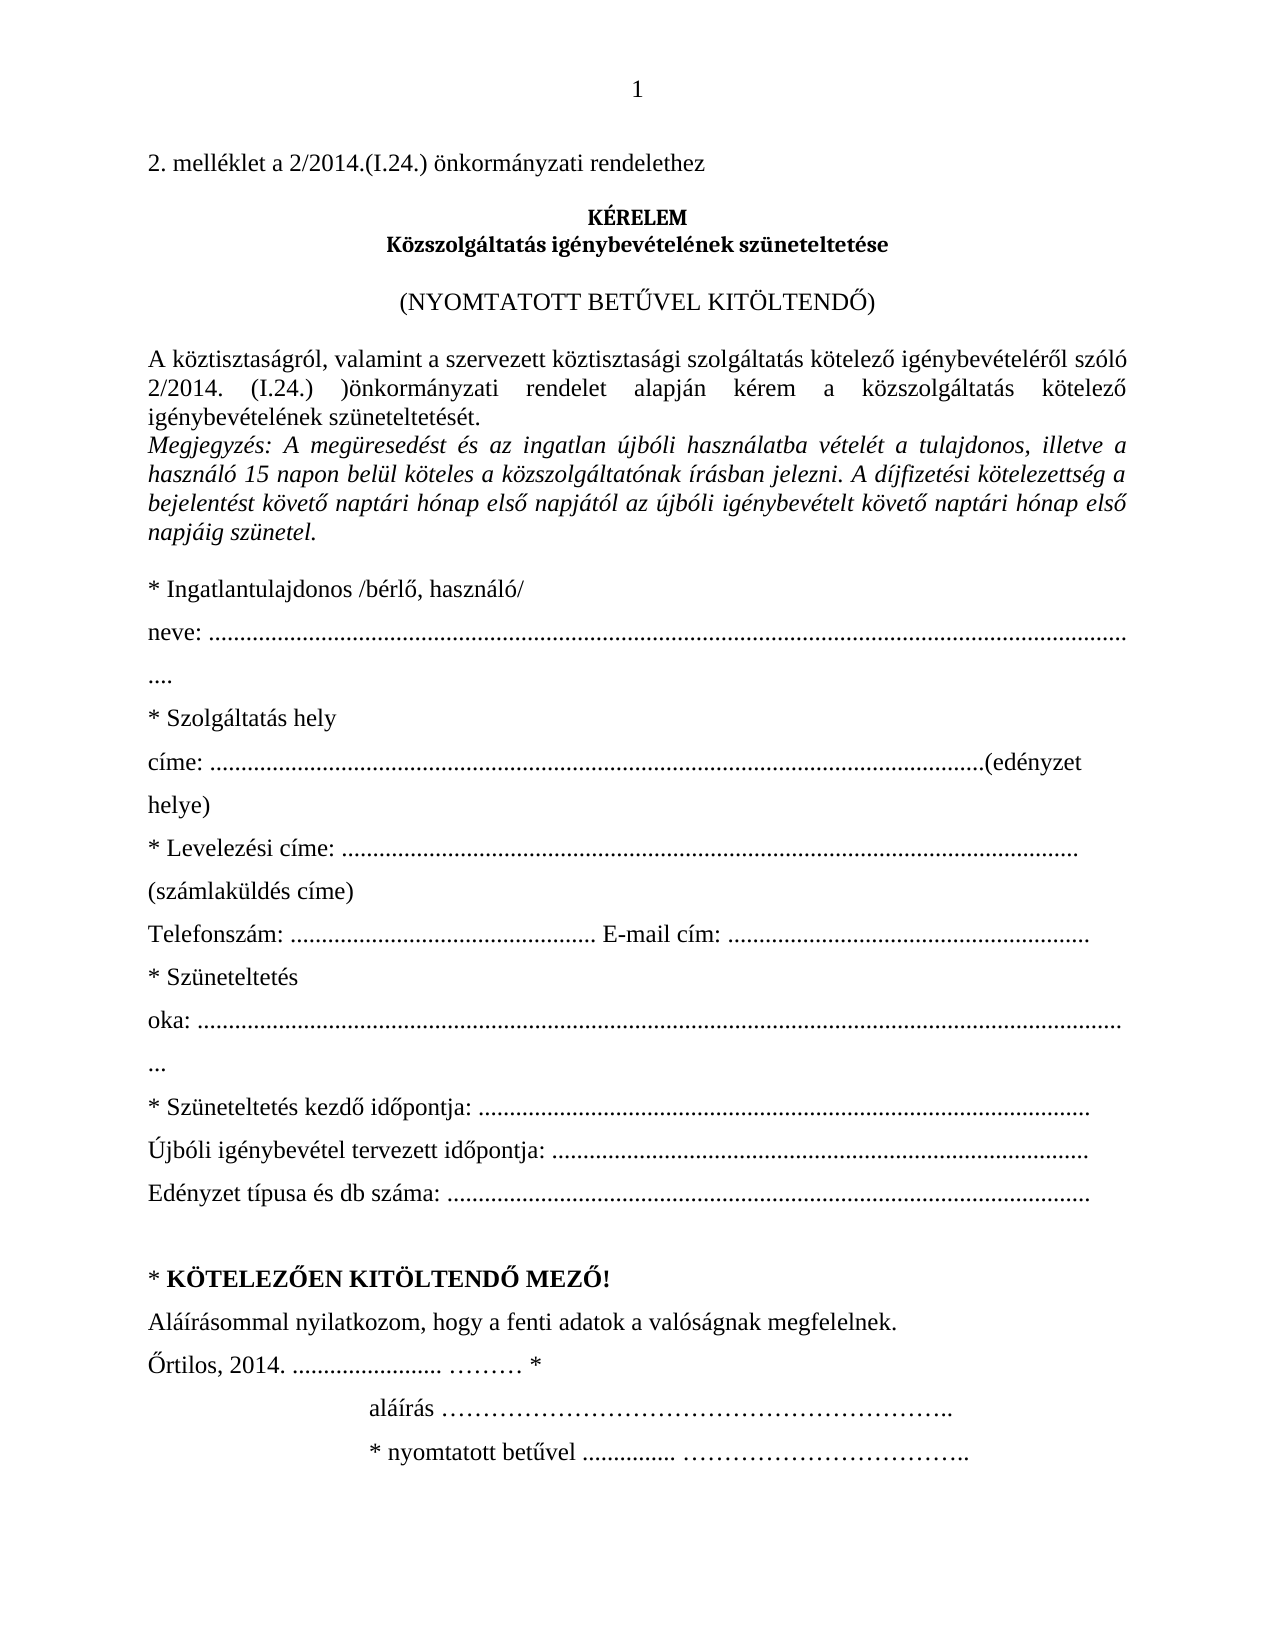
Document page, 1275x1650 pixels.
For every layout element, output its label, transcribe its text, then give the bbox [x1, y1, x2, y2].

text * Szüneteltetés oka: ....................................................................................................................................................... [148, 962, 1127, 1077]
text Edényzet típusa és db száma: ....................................................................................................... [148, 1178, 1127, 1207]
text (NYOMTATOTT BETŰVEL KITÖLTENDŐ) [148, 287, 1127, 315]
text Őrtilos, 2014. ........................ ……… * [148, 1350, 1127, 1379]
text * Levelezési címe: ......................................................................................................................(számlaküldés címe) [148, 833, 1127, 905]
text Közszolgáltatás igénybevételének szüneteltetése [148, 231, 1127, 258]
text Megjegyzés: A megüresedést és az ingatlan újbóli használatba vételét a tulajdonos, illetve a használó 15 napon belül köteles a közszolgáltatónak írásban jelezni. A díjfizetési kötelezettség a bejelentést követő naptári hónap első napjától az újbóli igénybevételt követő naptári hónap első napjáig szünetel. [148, 430, 1127, 545]
text aláírás …………………………………………………….. [148, 1393, 1127, 1422]
text Aláírásommal nyilatkozom, hogy a fenti adatok a valóságnak megfelelnek. [148, 1307, 1127, 1336]
text Telefonszám: ................................................. E-mail cím: .......................................................... [148, 919, 1127, 948]
text * Ingatlantulajdonos /bérlő, használó/ neve: ....................................................................................................................................................... [148, 574, 1127, 689]
text Újbóli igénybevétel tervezett időpontja: ...................................................................................... [148, 1135, 1127, 1163]
text * KÖTELEZŐEN KITÖLTENDŐ MEZŐ! [148, 1264, 1127, 1293]
text A köztisztaságról, valamint a szervezett köztisztasági szolgáltatás kötelező igénybevételéről szóló 2/2014. (I.24.) )önkormányzati rendelet alapján kérem a közszolgáltatás kötelező igénybevételének szüneteltetését. [148, 344, 1127, 430]
text * Szüneteltetés kezdő időpontja: .................................................................................................. [148, 1092, 1127, 1120]
text * Szolgáltatás hely címe: ............................................................................................................................(edényzet helye) [148, 703, 1127, 818]
text * nyomtatott betűvel ............... …………………………….. [148, 1437, 1127, 1465]
text 2. melléklet a 2/2014.(I.24.) önkormányzati rendelethez [148, 148, 1127, 176]
text KÉRELEM [148, 205, 1127, 231]
